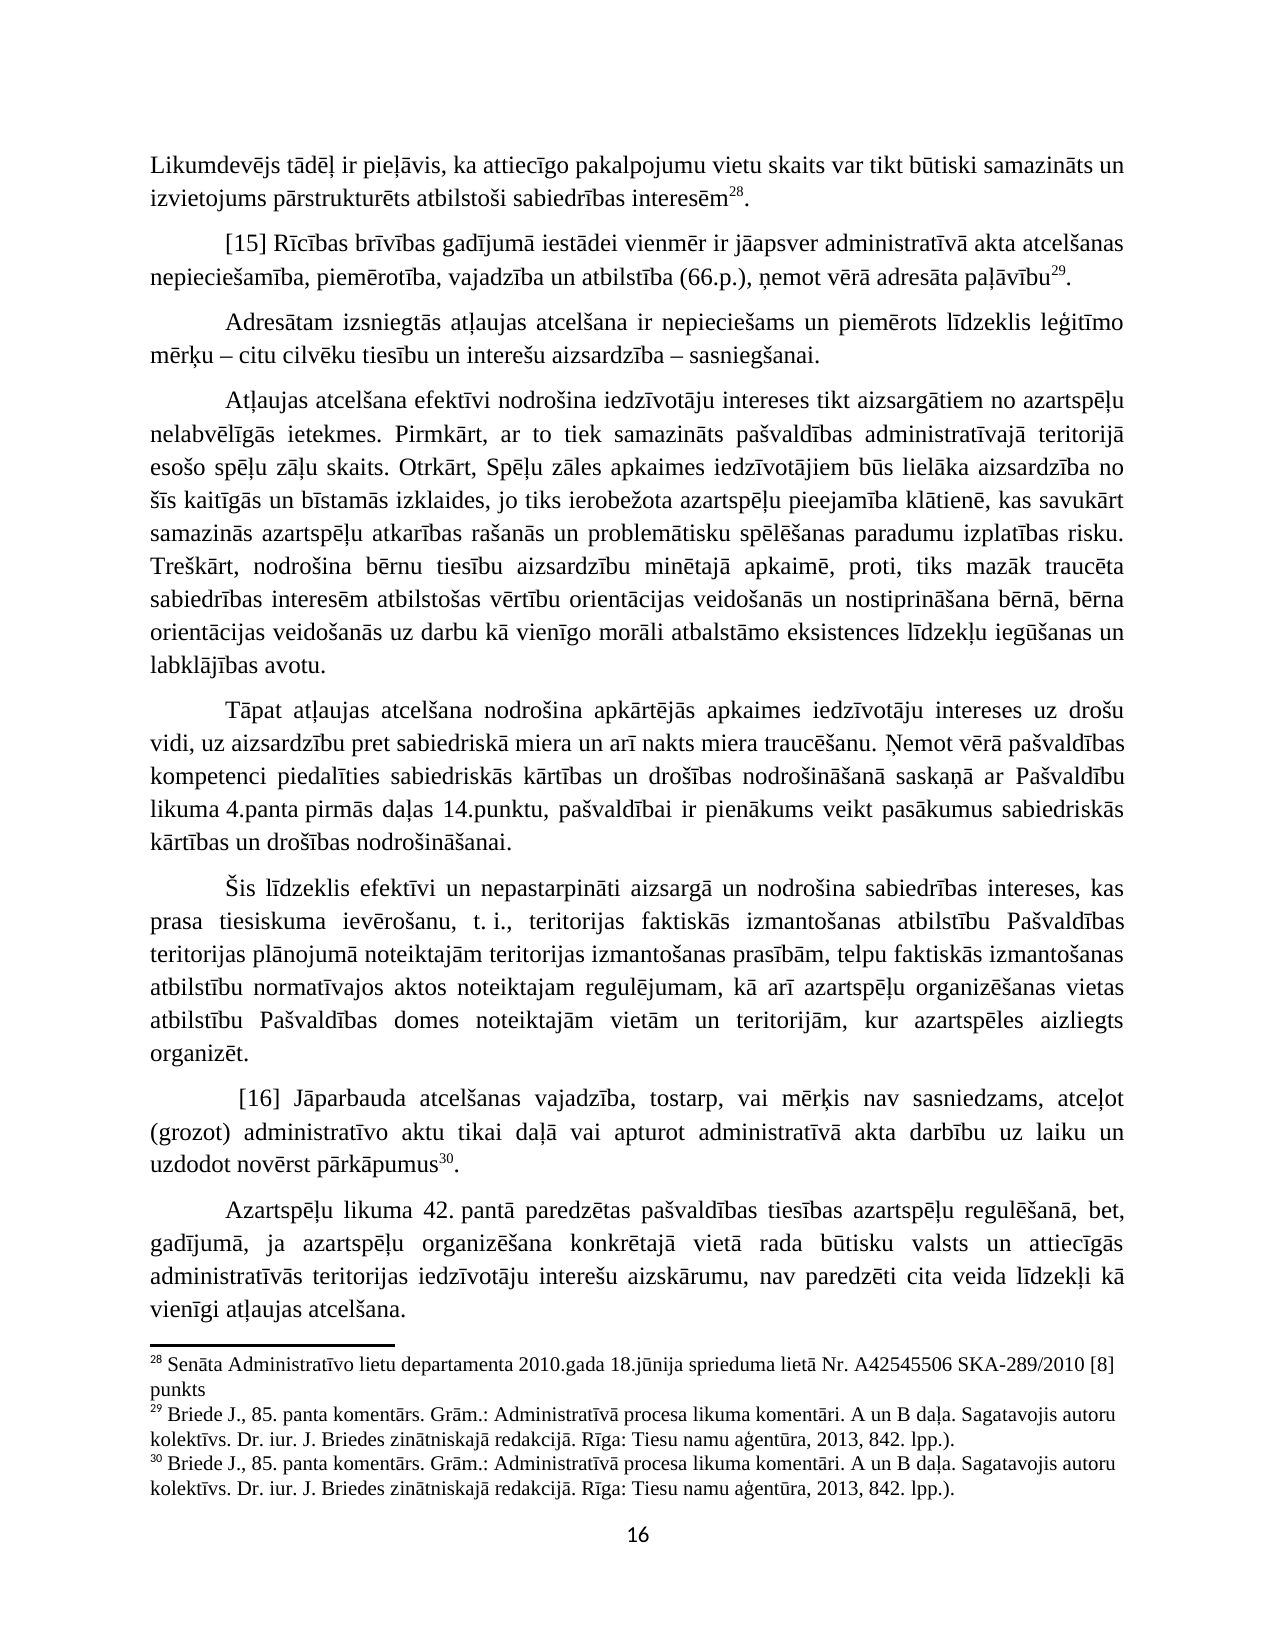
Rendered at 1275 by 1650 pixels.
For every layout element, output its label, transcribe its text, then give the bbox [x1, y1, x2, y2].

text Adresātam izsniegtās atļaujas atcelšana ir nepieciešams un piemērots līdzeklis leģitīmo mērķu – citu cilvēku tiesību un interešu aizsardzība – sasniegšanai. [150, 307, 1125, 369]
text Azartspēļu likuma 42. pantā paredzētas pašvaldības tiesības azartspēļu regulēšanā, bet, gadījumā, ja azartspēļu organizēšana konkrētajā vietā rada būtisku valsts un attiecīgās administratīvās teritorijas iedzīvotāju interešu aizskārumu, nav paredzēti cita veida līdzekļi kā vienīgi atļaujas atcelšana. [150, 1195, 1125, 1228]
text [16] Jāparbauda atcelšanas vajadzība, tostarp, vai mērķis nav sasniedzams, atceļot (grozot) administratīvo aktu tikai daļā vai apturot administratīvā akta darbību uz laiku un uzdodot novērst pārkāpumus. [150, 1083, 1125, 1178]
text Azartspēļu likuma 42. pantā paredzētas pašvaldības tiesības azartspēļu regulēšanā, bet, gadījumā, ja azartspēļu organizēšana konkrētajā vietā rada būtisku valsts un attiecīgās administratīvās teritorijas iedzīvotāju interešu aizskārumu, nav paredzēti cita veida līdzekļi kā vienīgi atļaujas atcelšana. [150, 1257, 1125, 1323]
text Tāpat atļaujas atcelšana nodrošina apkārtējās apkaimes iedzīvotāju intereses uz drošu vidi, uz aizsardzību pret sabiedriskā miera un arī nakts miera traucēšanu. Ņemot vērā pašvaldības kompetenci piedalīties sabiedriskās kārtības un drošības nodrošināšanā saskaņā ar Pašvaldību likuma 4.panta pirmās daļas 14.punktu, pašvaldībai ir pienākums veikt pasākumus sabiedriskās kārtības un drošības nodrošināšanai. [150, 695, 1125, 856]
text Atļaujas atcelšana efektīvi nodrošina iedzīvotāju intereses tikt aizsargātiem no azartspēļu nelabvēlīgās ietekmes. Pirmkārt, ar to tiek samazināts pašvaldības administratīvajā teritorijā esošo spēļu zāļu skaits. Otrkārt, Spēļu zāles apkaimes iedzīvotājiem būs lielāka aizsardzība no šīs kaitīgās un bīstamās izklaides, jo tiks ierobežota azartspēļu pieejamība klātienē, kas savukārt samazinās azartspēļu atkarības rašanās un problemātisku spēlēšanas paradumu izplatības risku. Treškārt, nodrošina bērnu tiesību aizsardzību minētajā apkaimē, proti, tiks mazāk traucēta sabiedrības interesēm atbilstošas vērtību orientācijas veidošanās un nostiprināšana bērnā, bērna orientācijas veidošanās uz darbu kā vienīgo morāli atbalstāmo eksistences līdzekļu iegūšanas un labklājības avotu. [150, 386, 1125, 678]
text [15] Rīcības brīvības gadījumā iestādei vienmēr ir jāapsver administratīvā akta atcelšanas nepieciešamība, piemērotība, vajadzība un atbilstība (66.p.), ņemot vērā adresāta paļāvību. [150, 228, 1125, 290]
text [150, 150, 1125, 212]
text Šis līdzeklis efektīvi un nepastarpināti aizsargā un nodrošina sabiedrības intereses, kas prasa tiesiskuma ievērošanu, t. i., teritorijas faktiskās izmantošanas atbilstību Pašvaldības teritorijas plānojumā noteiktajām teritorijas izmantošanas prasībām, telpu faktiskās izmantošanas atbilstību normatīvajos aktos noteiktajam regulējumam, kā arī azartspēļu organizēšanas vietas atbilstību Pašvaldības domes noteiktajām vietām un teritorijām, kur azartspēles aizliegts organizēt. [150, 873, 1125, 1067]
